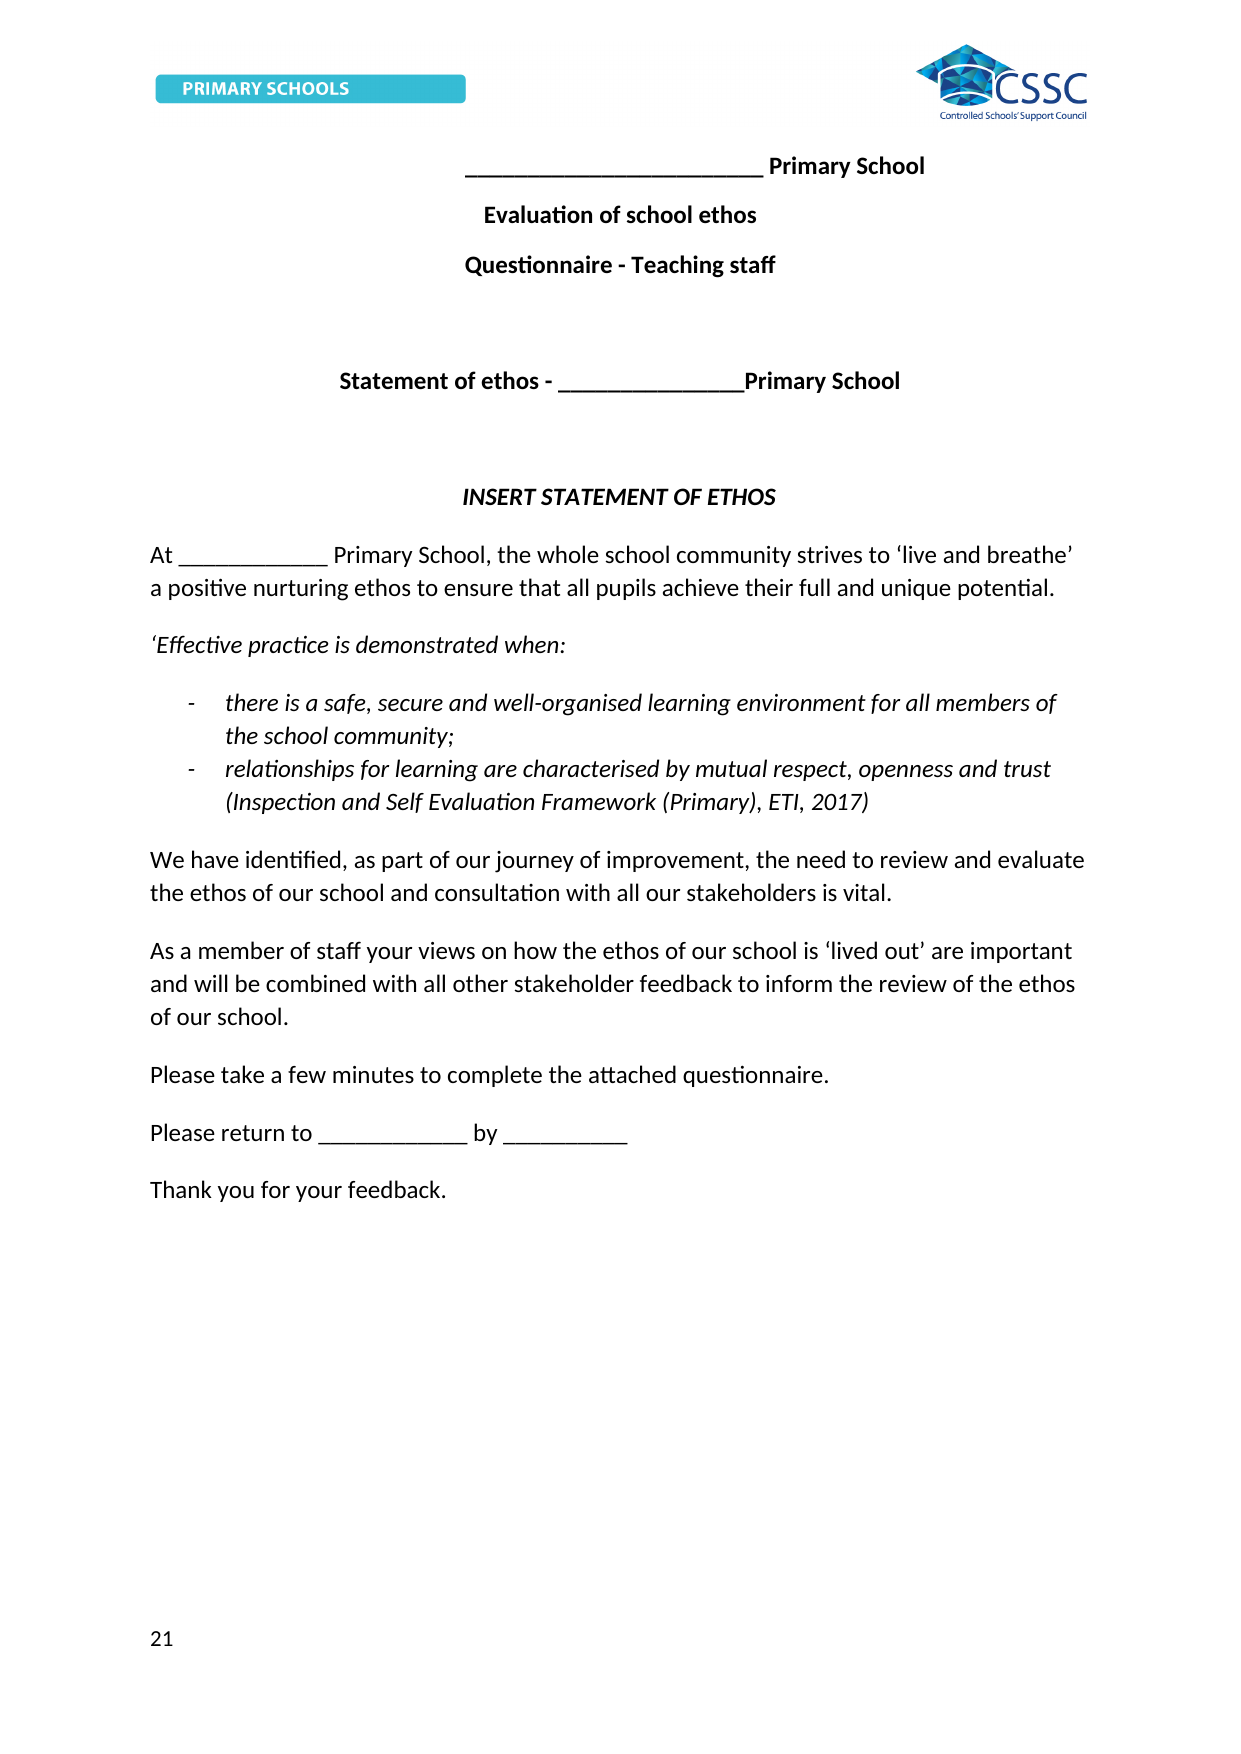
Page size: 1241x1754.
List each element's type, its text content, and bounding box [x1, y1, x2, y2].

text We have identified, as part of our journey of improvement, the need to review and evaluate the ethos of our school and consultation with all our stakeholders is vital. [150, 844, 1090, 908]
text INSERT STATEMENT OF ETHOS [150, 481, 1090, 511]
picture [150, 41, 1091, 127]
text Please take a few minutes to complete the attached questionnaire. [150, 1059, 1090, 1089]
text At ____________ Primary School, the whole school community strives to ‘live and breathe’ a positive nurturing ethos to ensure that all pupils achieve their full and unique potential. [150, 539, 1090, 602]
text Thank you for your feedback. [150, 1174, 1090, 1205]
text ‘Effective practice is demonstrated when: [150, 629, 1090, 660]
text Questionnaire - Teaching staff [150, 249, 1090, 280]
text Please return to ____________ by __________ [150, 1117, 1090, 1147]
list relationships for learning are characterised by mutual respect, openness and trust [187, 753, 1090, 784]
text Evaluation of school ethos [150, 199, 1090, 230]
text Statement of ethos - _______________Primary School [150, 365, 1090, 396]
list there is a safe, secure and well-organised learning environment for all members of the school community; [187, 687, 1090, 751]
text As a member of staff your views on how the ethos of our school is ‘lived out’ are important and will be combined with all other stakeholder feedback to inform the review of the ethos of our school. [150, 935, 1090, 1031]
text ________________________ Primary School [225, 150, 1090, 181]
list (Inspection and Self Evaluation Framework (Primary), ETI, 2017) [225, 786, 1090, 817]
